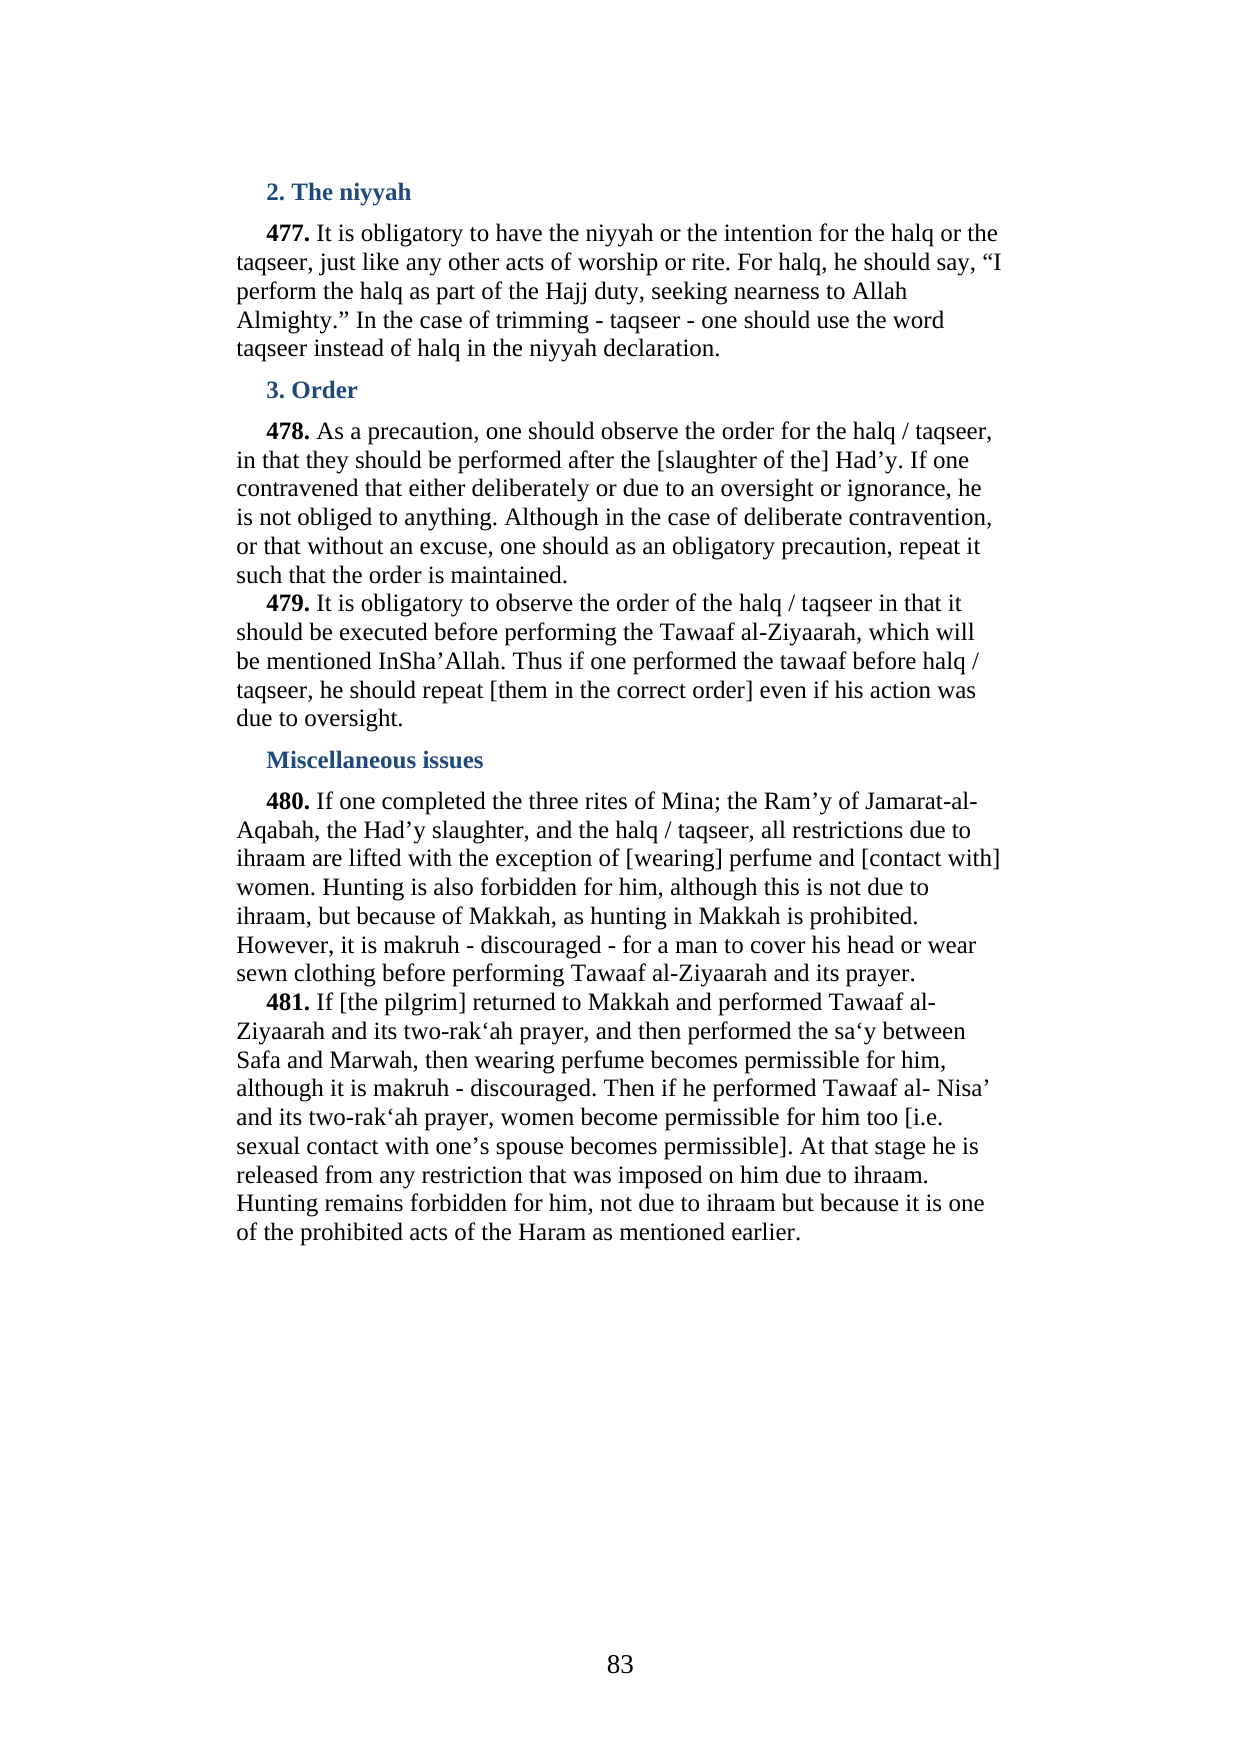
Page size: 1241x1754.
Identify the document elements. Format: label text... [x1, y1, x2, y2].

text 477. It is obligatory to have the niyyah or the intention for the halq or the taqseer, just like any other acts of worship or rite. For halq, he should say, “I perform the halq as part of the Hajj duty, seeking nearness to Allah Almighty.” In the case of trimming - taqseer - one should use the word taqseer instead of halq in the niyyah declaration. [236, 218, 1004, 362]
text 478. As a precaution, one should observe the order for the halq / taqseer, in that they should be performed after the [slaughter of the] Had’y. If one contravened that either deliberately or due to an oversight or ignorance, he is not obliged to anything. Although in the case of deliberate contravention, or that without an excuse, one should as an obligatory precaution, repeat it such that the order is maintained. [236, 416, 1004, 588]
subtitle 3. Order [236, 375, 1004, 403]
text 479. It is obligatory to observe the order of the halq / taqseer in that it should be executed before performing the Tawaaf al-Ziyaarah, which will be mentioned InSha’Allah. Thus if one performed the tawaaf before halq / taqseer, he should repeat [them in the correct order] even if his action was due to oversight. [236, 588, 1004, 732]
text 480. If one completed the three rites of Mina; the Ram’y of Jamarat-al- Aqabah, the Had’y slaughter, and the halq / taqseer, all restrictions due to ihraam are lifted with the exception of [wearing] perfume and [contact with] women. Hunting is also forbidden for him, although this is not due to ihraam, but because of Makkah, as hunting in Makkah is prohibited. However, it is makruh - discouraged - for a man to cover his head or wear sewn clothing before performing Tawaaf al-Ziyaarah and its prayer. [236, 786, 1004, 987]
subtitle Miscellaneous issues [236, 745, 1004, 773]
subtitle 2. The niyyah [236, 177, 1004, 206]
text 481. If [the pilgrim] returned to Makkah and performed Tawaaf al- Ziyaarah and its two-rak‘ah prayer, and then performed the sa‘y between Safa and Marwah, then wearing perfume becomes permissible for him, although it is makruh - discouraged. Then if he performed Tawaaf al- Nisa’ and its two-rak‘ah prayer, women become permissible for him too [i.e. sexual contact with one’s spouse becomes permissible]. At that stage he is released from any restriction that was imposed on him due to ihraam. Hunting remains forbidden for him, not due to ihraam but because it is one of the prohibited acts of the Haram as mentioned earlier. [236, 987, 1004, 1246]
